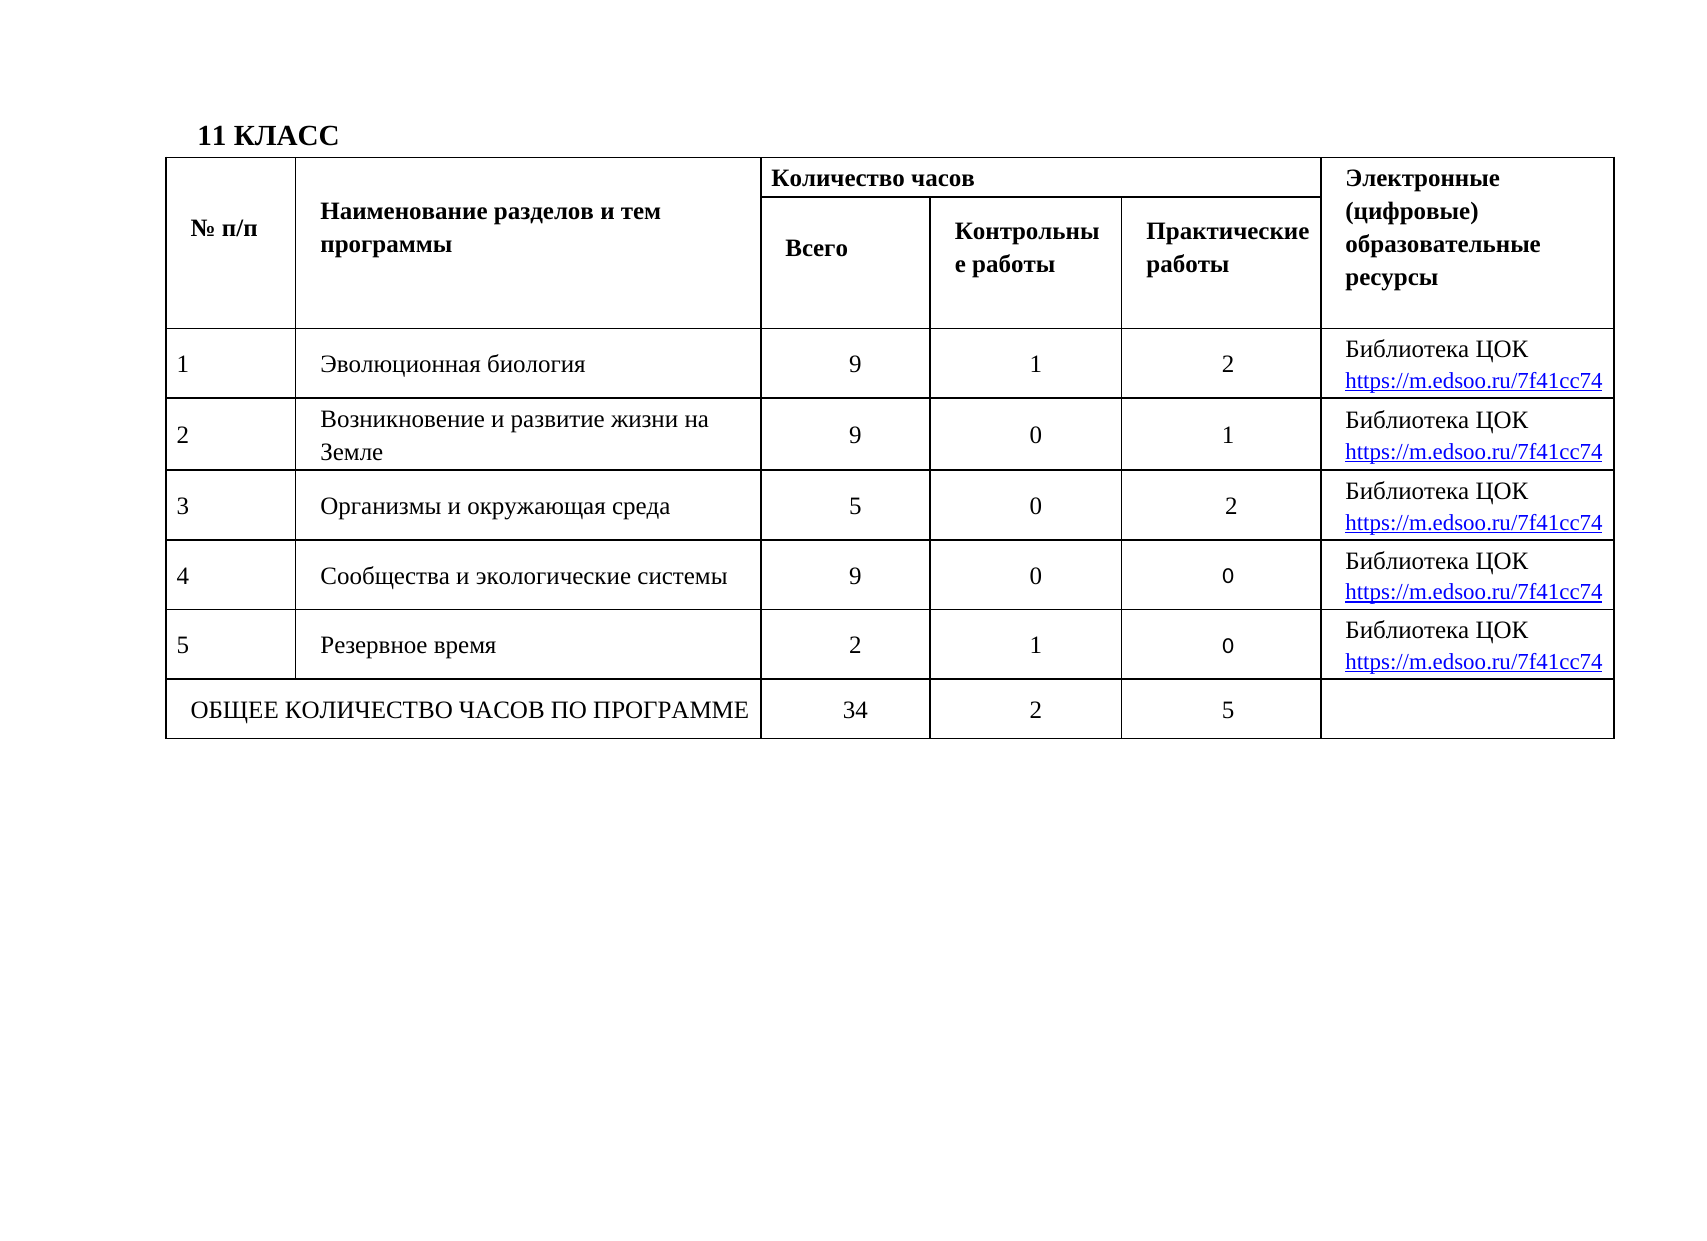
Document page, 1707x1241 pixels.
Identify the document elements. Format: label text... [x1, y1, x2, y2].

table_cell [1322, 680, 1613, 738]
table_cell 3 [167, 471, 295, 539]
table_cell 1 [931, 610, 1121, 678]
table_cell Возникновение и развитие жизни на Земле [296, 399, 760, 469]
table_cell 5 [762, 471, 929, 539]
table_header Количество часов [762, 158, 1320, 196]
table_cell Библиотека ЦОК https://m.edsoo.ru/7f41cc74 [1322, 610, 1613, 678]
table_cell 0 [1122, 541, 1320, 608]
table_cell 1 [931, 329, 1121, 397]
table_cell Библиотека ЦОК https://m.edsoo.ru/7f41cc74 [1322, 329, 1613, 397]
table_cell 5 [1122, 680, 1320, 738]
table_cell Всего [762, 198, 929, 327]
table_cell 34 [762, 680, 929, 738]
table_cell 9 [762, 399, 929, 469]
table_cell 2 [931, 680, 1121, 738]
text 11 КЛАСС [190, 118, 1618, 152]
table_header № п/п [167, 158, 295, 327]
table_cell Практические работы [1122, 198, 1320, 327]
table_cell Библиотека ЦОК https://m.edsoo.ru/7f41cc74 [1322, 541, 1613, 608]
table_cell 2 [762, 610, 929, 678]
table_cell 0 [931, 541, 1121, 608]
table_cell 4 [167, 541, 295, 608]
table_cell 1 [167, 329, 295, 397]
table_header Электронные (цифровые) образовательные ресурсы [1322, 158, 1613, 327]
table_cell Библиотека ЦОК https://m.edsoo.ru/7f41cc74 [1322, 471, 1613, 539]
table_cell Эволюционная биология [296, 329, 760, 397]
table_cell 2 [1122, 471, 1320, 539]
table_cell 5 [167, 610, 295, 678]
table_cell 9 [762, 541, 929, 608]
table_cell ОБЩЕЕ КОЛИЧЕСТВО ЧАСОВ ПО ПРОГРАММЕ [167, 680, 760, 738]
table_cell 0 [931, 471, 1121, 539]
table_cell Библиотека ЦОК https://m.edsoo.ru/7f41cc74 [1322, 399, 1613, 469]
table_cell 0 [1122, 610, 1320, 678]
table_cell 0 [931, 399, 1121, 469]
table_cell 2 [1122, 329, 1320, 397]
table_header Наименование разделов и тем программы [296, 158, 760, 327]
table_cell 2 [167, 399, 295, 469]
table_cell 9 [762, 329, 929, 397]
table_cell Контрольные работы [931, 198, 1121, 327]
table_cell Резервное время [296, 610, 760, 678]
table_cell Организмы и окружающая среда [296, 471, 760, 539]
table_cell 1 [1122, 399, 1320, 469]
table_cell Сообщества и экологические системы [296, 541, 760, 608]
